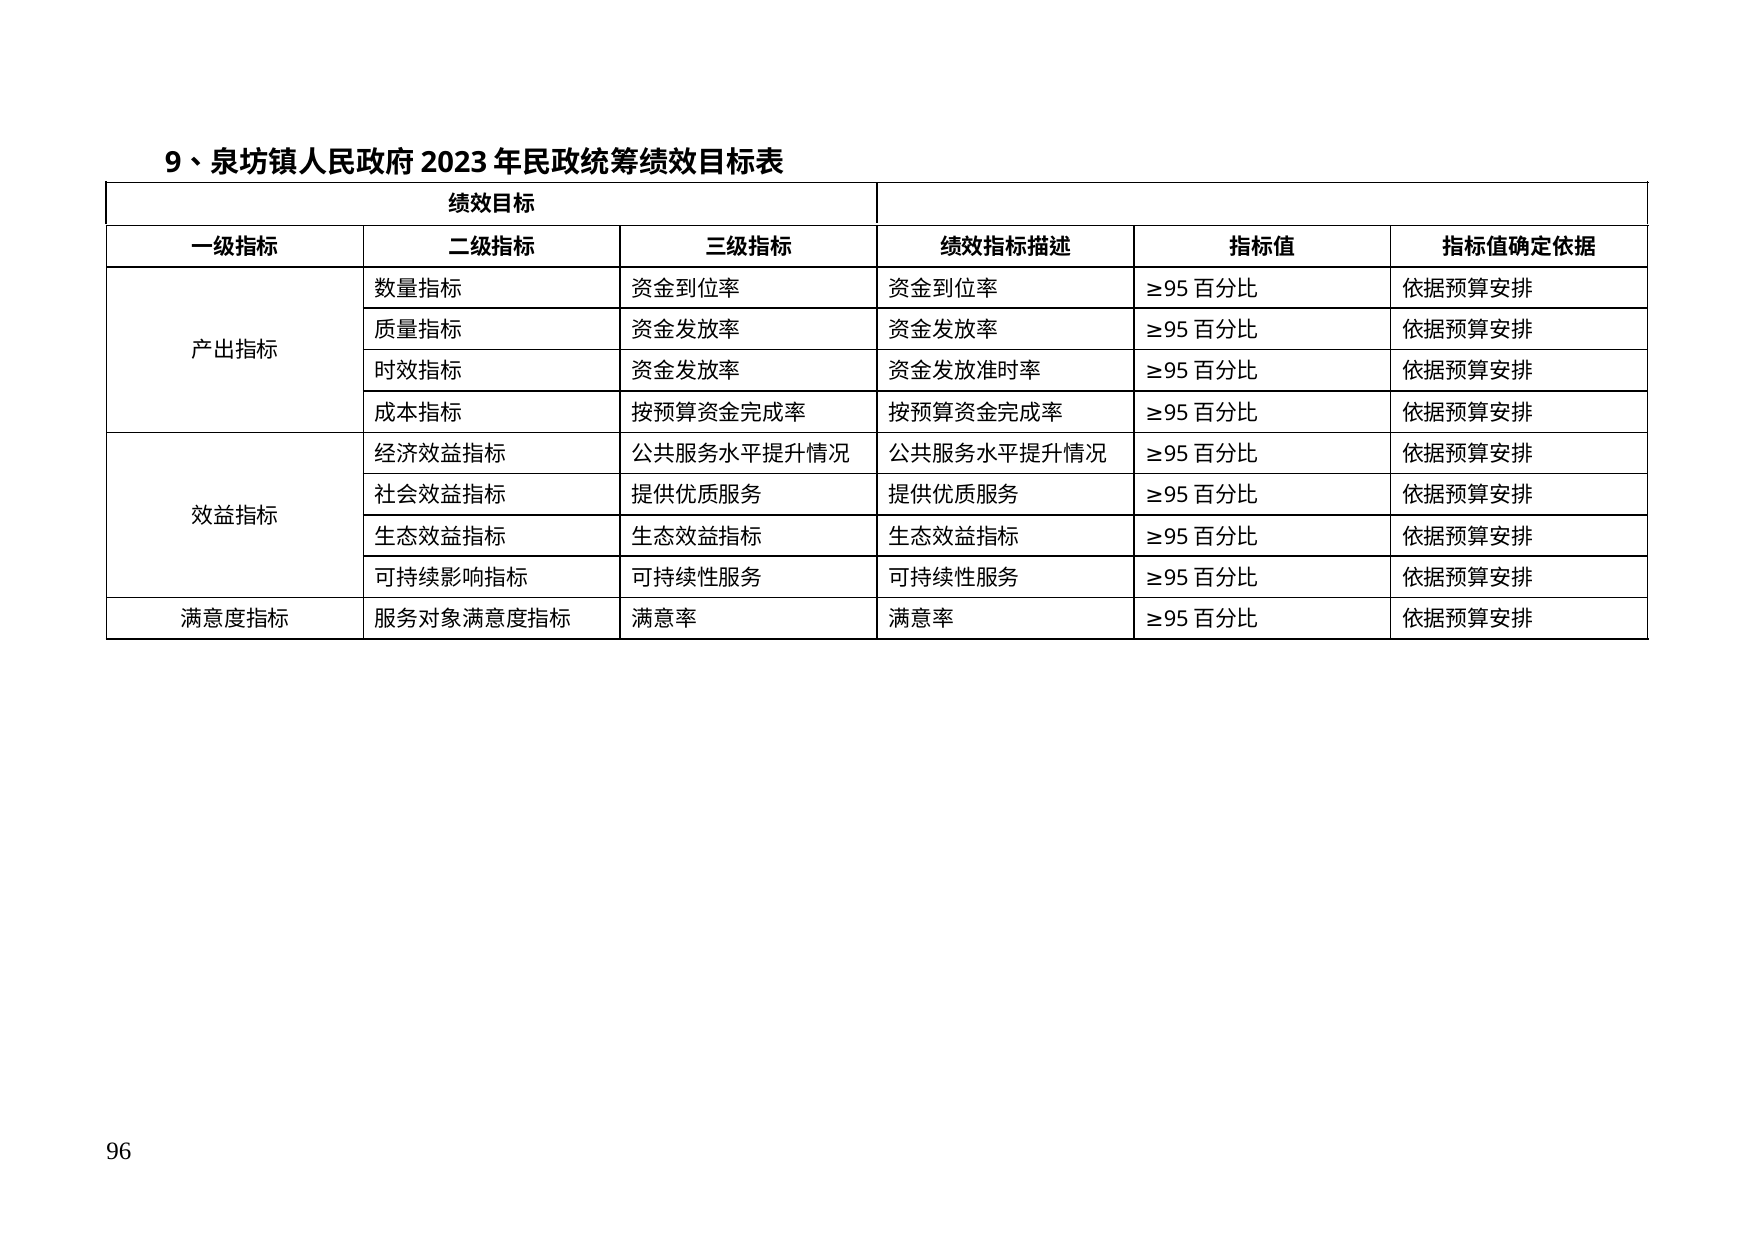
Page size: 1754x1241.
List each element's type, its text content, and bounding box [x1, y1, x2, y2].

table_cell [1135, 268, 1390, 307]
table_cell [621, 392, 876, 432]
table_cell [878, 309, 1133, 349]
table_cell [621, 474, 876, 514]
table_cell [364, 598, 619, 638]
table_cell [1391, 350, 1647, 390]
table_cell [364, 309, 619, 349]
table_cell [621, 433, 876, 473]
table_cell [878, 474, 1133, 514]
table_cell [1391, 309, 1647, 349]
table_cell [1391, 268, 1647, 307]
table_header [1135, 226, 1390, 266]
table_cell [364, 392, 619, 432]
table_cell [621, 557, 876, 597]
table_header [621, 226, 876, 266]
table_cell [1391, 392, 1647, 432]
text 9、泉坊镇人民政府2023年民政统筹绩效目标表 [106, 142, 1648, 181]
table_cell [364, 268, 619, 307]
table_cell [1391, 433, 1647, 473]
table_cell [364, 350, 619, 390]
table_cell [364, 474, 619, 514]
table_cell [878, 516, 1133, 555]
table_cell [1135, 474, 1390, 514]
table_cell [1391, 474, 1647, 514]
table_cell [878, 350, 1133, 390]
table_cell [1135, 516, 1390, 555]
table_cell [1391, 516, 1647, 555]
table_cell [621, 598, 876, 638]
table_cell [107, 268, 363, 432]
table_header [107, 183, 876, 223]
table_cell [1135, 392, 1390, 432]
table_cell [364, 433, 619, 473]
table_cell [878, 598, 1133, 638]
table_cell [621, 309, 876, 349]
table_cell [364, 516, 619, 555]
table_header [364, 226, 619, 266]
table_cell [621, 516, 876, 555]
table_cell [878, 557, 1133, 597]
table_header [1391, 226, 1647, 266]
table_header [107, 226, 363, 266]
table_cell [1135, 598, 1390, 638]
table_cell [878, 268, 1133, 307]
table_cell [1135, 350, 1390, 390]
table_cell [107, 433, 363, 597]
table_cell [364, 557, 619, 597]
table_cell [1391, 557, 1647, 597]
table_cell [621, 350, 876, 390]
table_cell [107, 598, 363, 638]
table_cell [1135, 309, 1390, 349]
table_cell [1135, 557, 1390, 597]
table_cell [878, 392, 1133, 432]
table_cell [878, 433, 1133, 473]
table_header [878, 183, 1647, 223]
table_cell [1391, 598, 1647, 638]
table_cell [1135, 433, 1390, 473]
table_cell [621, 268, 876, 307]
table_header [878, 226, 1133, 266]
